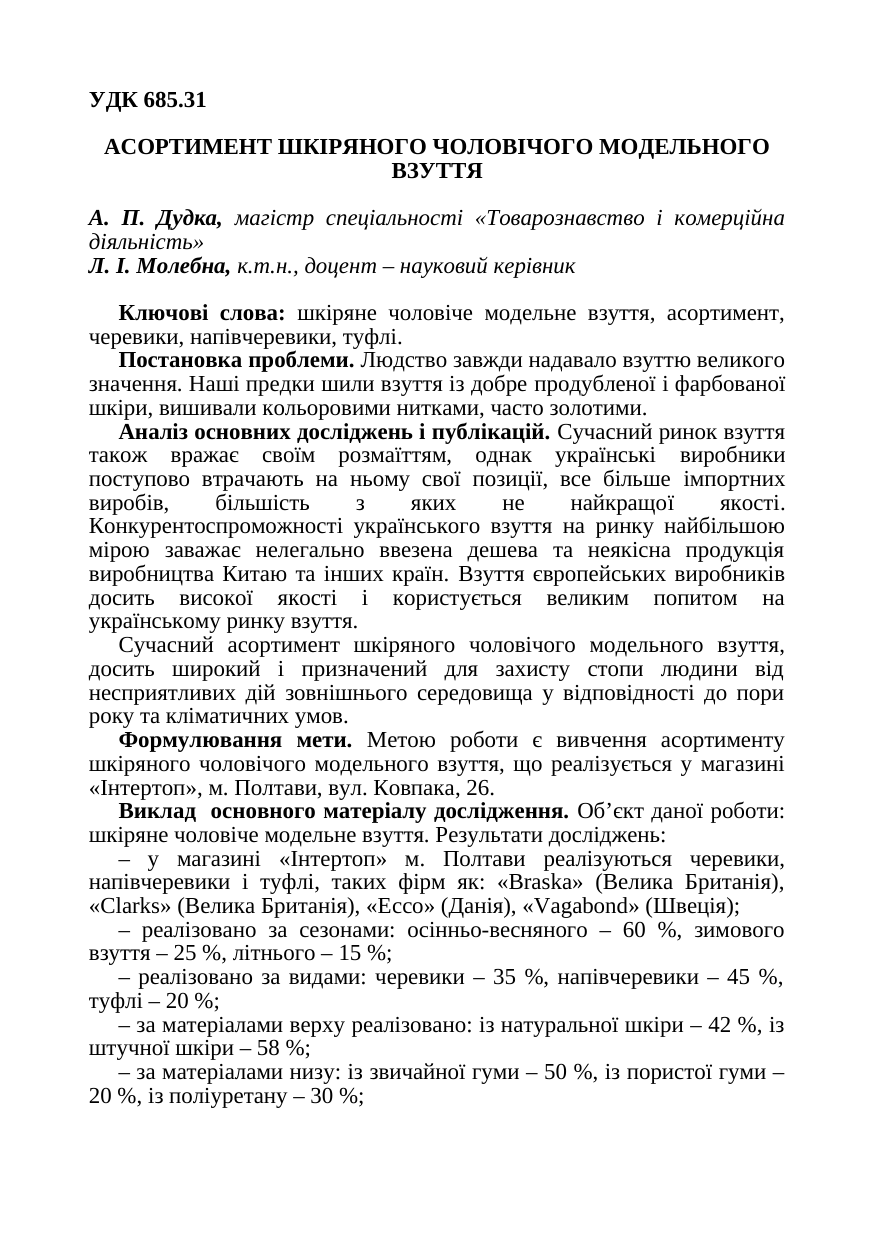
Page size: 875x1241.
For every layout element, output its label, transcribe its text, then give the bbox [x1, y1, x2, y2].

text Сучасний асортимент шкіряного чоловічого модельного взуття, досить широкий і призначений для захисту стопи людини від несприятливих дій зовнішнього середовища у відповідності до пори року та кліматичних умов. [89, 634, 785, 729]
text Формулювання мети. Метою роботи є вивчення асортименту шкіряного чоловічого модельного взуття, що реалізується у магазині «Інтертоп», м. Полтави, вул. Ковпака, 26. [89, 729, 785, 800]
text УДК 685.31 [89, 89, 785, 112]
text – реалізовано за сезонами: осінньо-весняного – 60 %, зимового взуття – 25 %, літнього – 15 %; [89, 918, 785, 966]
text АСОРТИМЕНТ ШКІРЯНОГО ЧОЛОВІЧОГО МОДЕЛЬНОГО ВЗУТТЯ [89, 136, 785, 183]
text Ключові слова: шкіряне чоловіче модельне взуття, асортимент, черевики, напівчеревики, туфлі. [89, 302, 785, 349]
text Постановка проблеми. Людство завжди надавало взуттю великого значення. Наші предки шили взуття із добре продубленої і фарбованої шкіри, вишивали кольоровими нитками, часто золотими. [89, 349, 785, 420]
text Аналіз основних досліджень і публікацій. Сучасний ринок взуття також вражає своїм розмаїттям, однак українські виробники поступово втрачають на ньому свої позиції, все більше імпортних виробів, більшість з яких не найкращої якості. Конкурентоспроможності українського взуття на ринку найбільшою мірою заважає нелегально ввезена дешева та неякісна продукція виробництва Китаю та інших країн. Взуття європейських виробників досить високої якості і користується великим попитом на українському ринку взуття. [89, 420, 785, 634]
text Виклад основного матеріалу дослідження. Об’єкт даної роботи: шкіряне чоловіче модельне взуття. Результати досліджень: [89, 800, 785, 847]
text А. П. Дудка, магістр спеціальності «Товарознавство і комерційна діяльність» [89, 207, 785, 254]
text – за матеріалами низу: із звичайної гуми – 50 %, із пористої гуми – 20 %, із поліуретану – 30 %; [89, 1061, 785, 1108]
text – у магазині «Інтертоп» м. Полтави реалізуються черевики, напівчеревики і туфлі, таких фірм як: «Braska» (Велика Британія), «Clarks» (Велика Британія), «Ecco» (Данія), «Vagabond» (Швеція); [89, 847, 785, 918]
text Л. І. Молебна, к.т.н., доцент – науковий керівник [89, 254, 785, 278]
text – реалізовано за видами: черевики – 35 %, напівчеревики – 45 %, туфлі – 20 %; [89, 966, 785, 1013]
text – за матеріалами верху реалізовано: із натуральної шкіри – 42 %, із штучної шкіри – 58 %; [89, 1013, 785, 1061]
